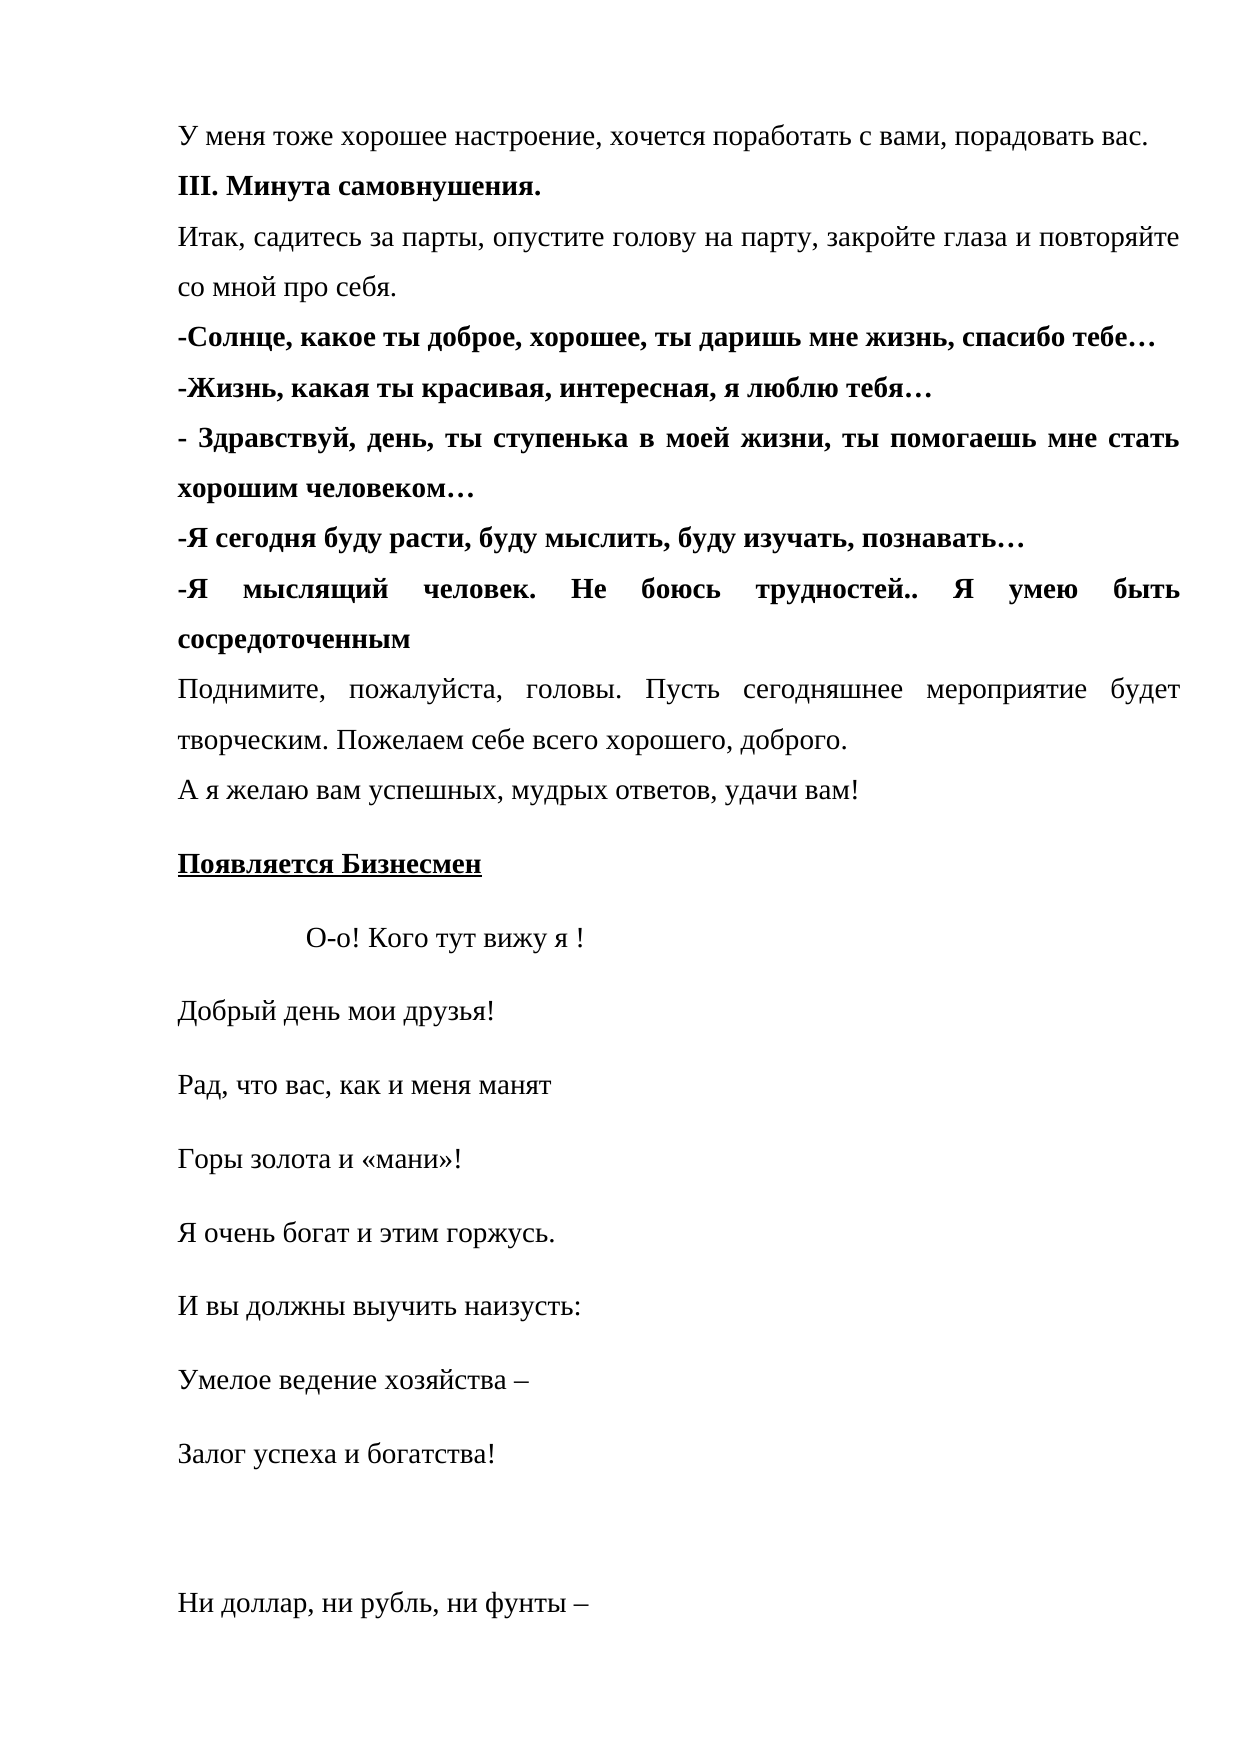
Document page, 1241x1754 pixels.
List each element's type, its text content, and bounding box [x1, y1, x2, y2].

text А я желаю вам успешных, мудрых ответов, удачи вам! [177, 772, 1181, 806]
text Рад, что вас, как и меня манят [177, 1067, 1181, 1101]
text Итак, садитесь за парты, опустите голову на парту, закройте глаза и повторяйте со мной про себя. [177, 219, 1181, 303]
text О-о! Кого тут вижу я ! [306, 920, 1181, 953]
text Горы золота и «мани»! [177, 1141, 1181, 1174]
text Появляется Бизнесмен [177, 846, 1181, 879]
text Ни доллар, ни рубль, ни фунты – [177, 1585, 1181, 1618]
text Добрый день мои друзья! [177, 993, 1181, 1027]
text III. Минута самовнушения. [177, 168, 1181, 202]
text Я очень богат и этим горжусь. [177, 1215, 1181, 1248]
text И вы должны выучить наизусть: [177, 1288, 1181, 1322]
text -Я сегодня буду расти, буду мыслить, буду изучать, познавать… [177, 521, 1181, 554]
text -Жизнь, какая ты красивая, интересная, я люблю тебя… [177, 370, 1181, 403]
text Умелое ведение хозяйства – [177, 1362, 1181, 1396]
text -Я мыслящий человек. Не боюсь трудностей.. Я умею быть сосредоточенным [177, 571, 1181, 655]
text Залог успеха и богатства! [177, 1436, 1181, 1469]
text Поднимите, пожалуйста, головы. Пусть сегодняшнее мероприятие будет творческим. Пожелаем себе всего хорошего, доброго. [177, 672, 1181, 755]
text У меня тоже хорошее настроение, хочется поработать с вами, порадовать вас. [177, 118, 1181, 152]
text -Солнце, какое ты доброе, хорошее, ты даришь мне жизнь, спасибо тебе… [177, 319, 1181, 353]
text - Здравствуй, день, ты ступенька в моей жизни, ты помогаешь мне стать хорошим человеком… [177, 420, 1181, 504]
